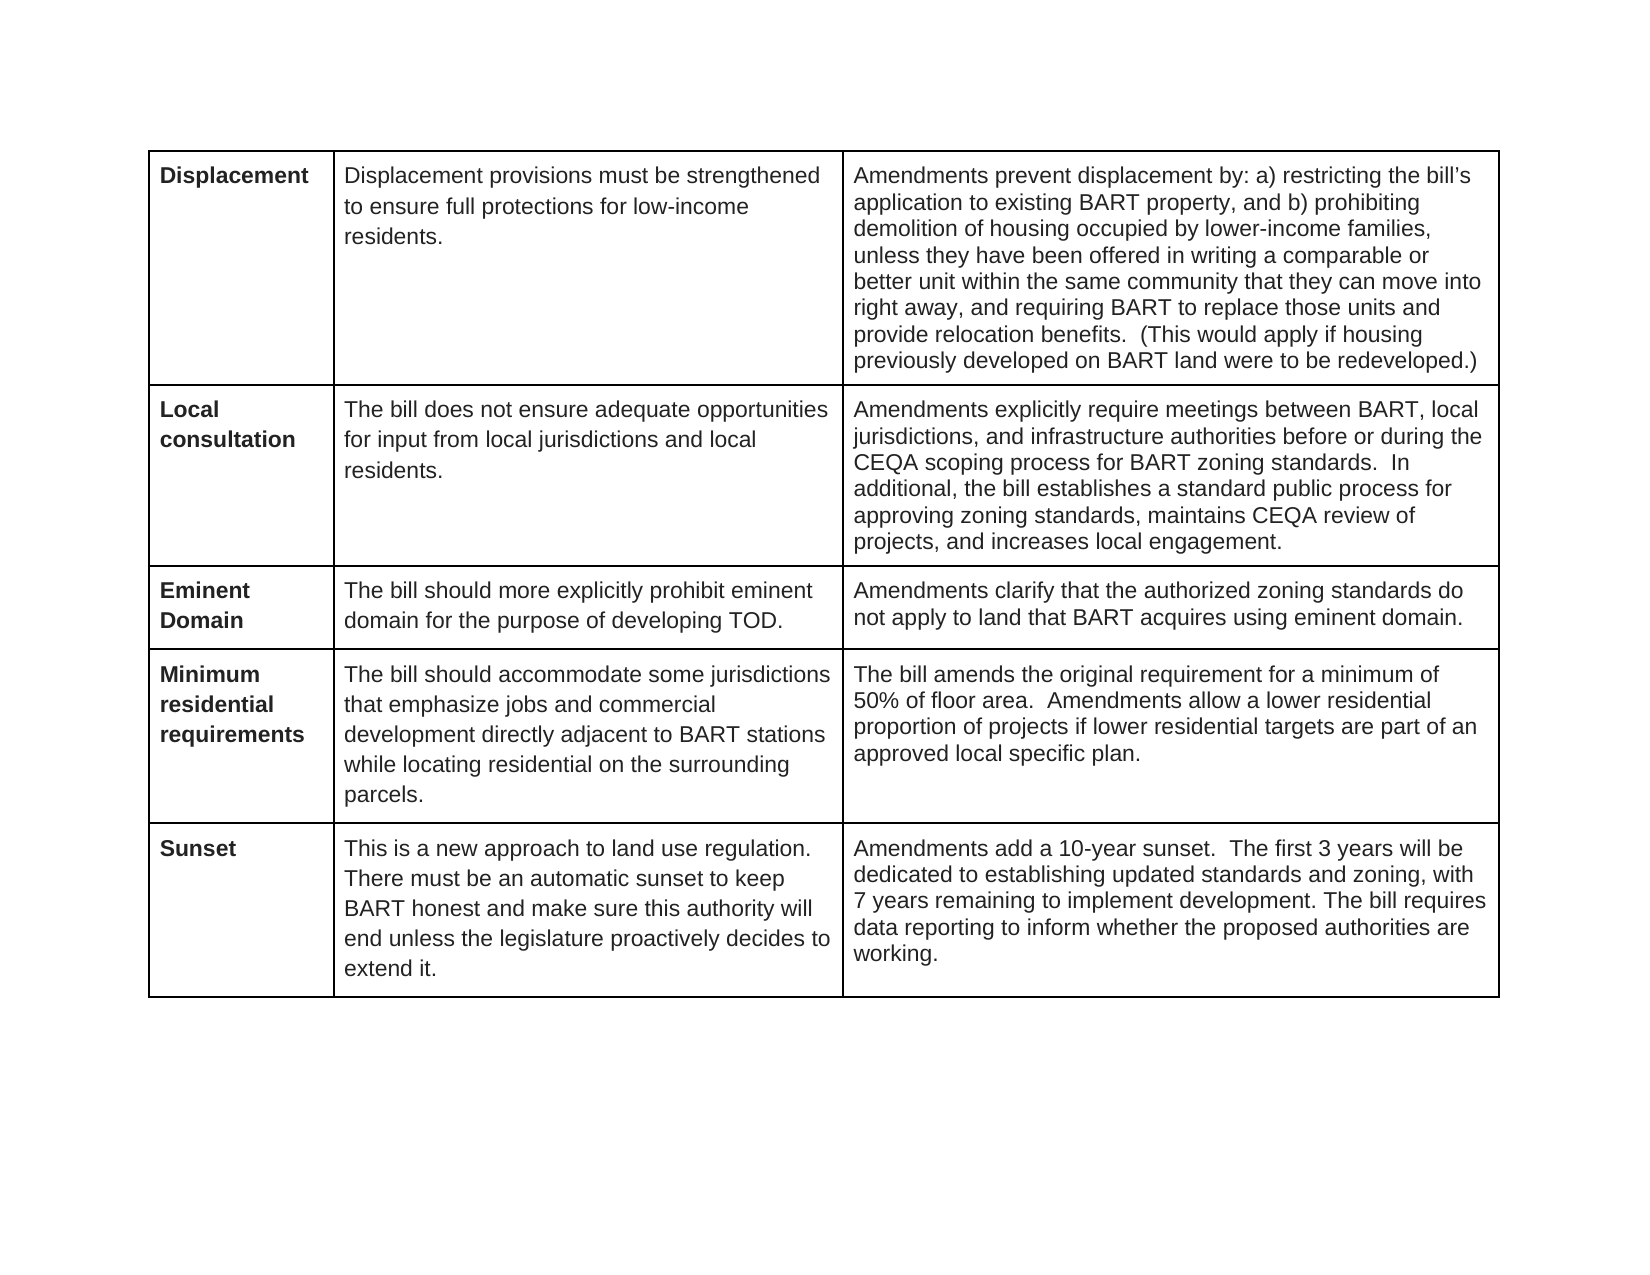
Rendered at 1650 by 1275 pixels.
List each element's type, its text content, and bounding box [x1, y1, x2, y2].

table_cell This is a new approach to land use regulation. There must be an automatic sunset to keep BART honest and make sure this authority will end unless the legislature proactively decides to extend it. [335, 824, 842, 996]
table_cell Sunset [150, 824, 333, 996]
table_cell The bill should more explicitly prohibit eminent domain for the purpose of developing TOD. [335, 567, 842, 648]
table_cell Amendments add a 10-year sunset. The first 3 years will be dedicated to establishing updated standards and zoning, with 7 years remaining to implement development. The bill requires data reporting to inform whether the proposed authorities are working. [844, 824, 1498, 996]
table_cell Local consultation [150, 386, 333, 565]
table_cell Eminent Domain [150, 567, 333, 648]
table_cell The bill amends the original requirement for a minimum of 50% of floor area. Amendments allow a lower residential proportion of projects if lower residential targets are part of an approved local specific plan. [844, 650, 1498, 822]
table_cell Amendments explicitly require meetings between BART, local jurisdictions, and infrastructure authorities before or during the CEQA scoping process for BART zoning standards. In additional, the bill establishes a standard public process for approving zoning standards, maintains CEQA review of projects, and increases local engagement. [844, 386, 1498, 565]
table_cell Displacement provisions must be strengthened to ensure full protections for low-income residents. [335, 152, 842, 384]
table_cell Minimum residential requirements [150, 650, 333, 822]
table_cell Amendments prevent displacement by: a) restricting the bill’s application to existing BART property, and b) prohibiting demolition of housing occupied by lower-income families, unless they have been offered in writing a comparable or better unit within the same community that they can move into right away, and requiring BART to replace those units and provide relocation benefits. (This would apply if housing previously developed on BART land were to be redeveloped.) [844, 152, 1498, 384]
table_cell Amendments clarify that the authorized zoning standards do not apply to land that BART acquires using eminent domain. [844, 567, 1498, 648]
table_cell The bill does not ensure adequate opportunities for input from local jurisdictions and local residents. [335, 386, 842, 565]
table_cell The bill should accommodate some jurisdictions that emphasize jobs and commercial development directly adjacent to BART stations while locating residential on the surrounding parcels. [335, 650, 842, 822]
table_cell Displacement [150, 152, 333, 384]
